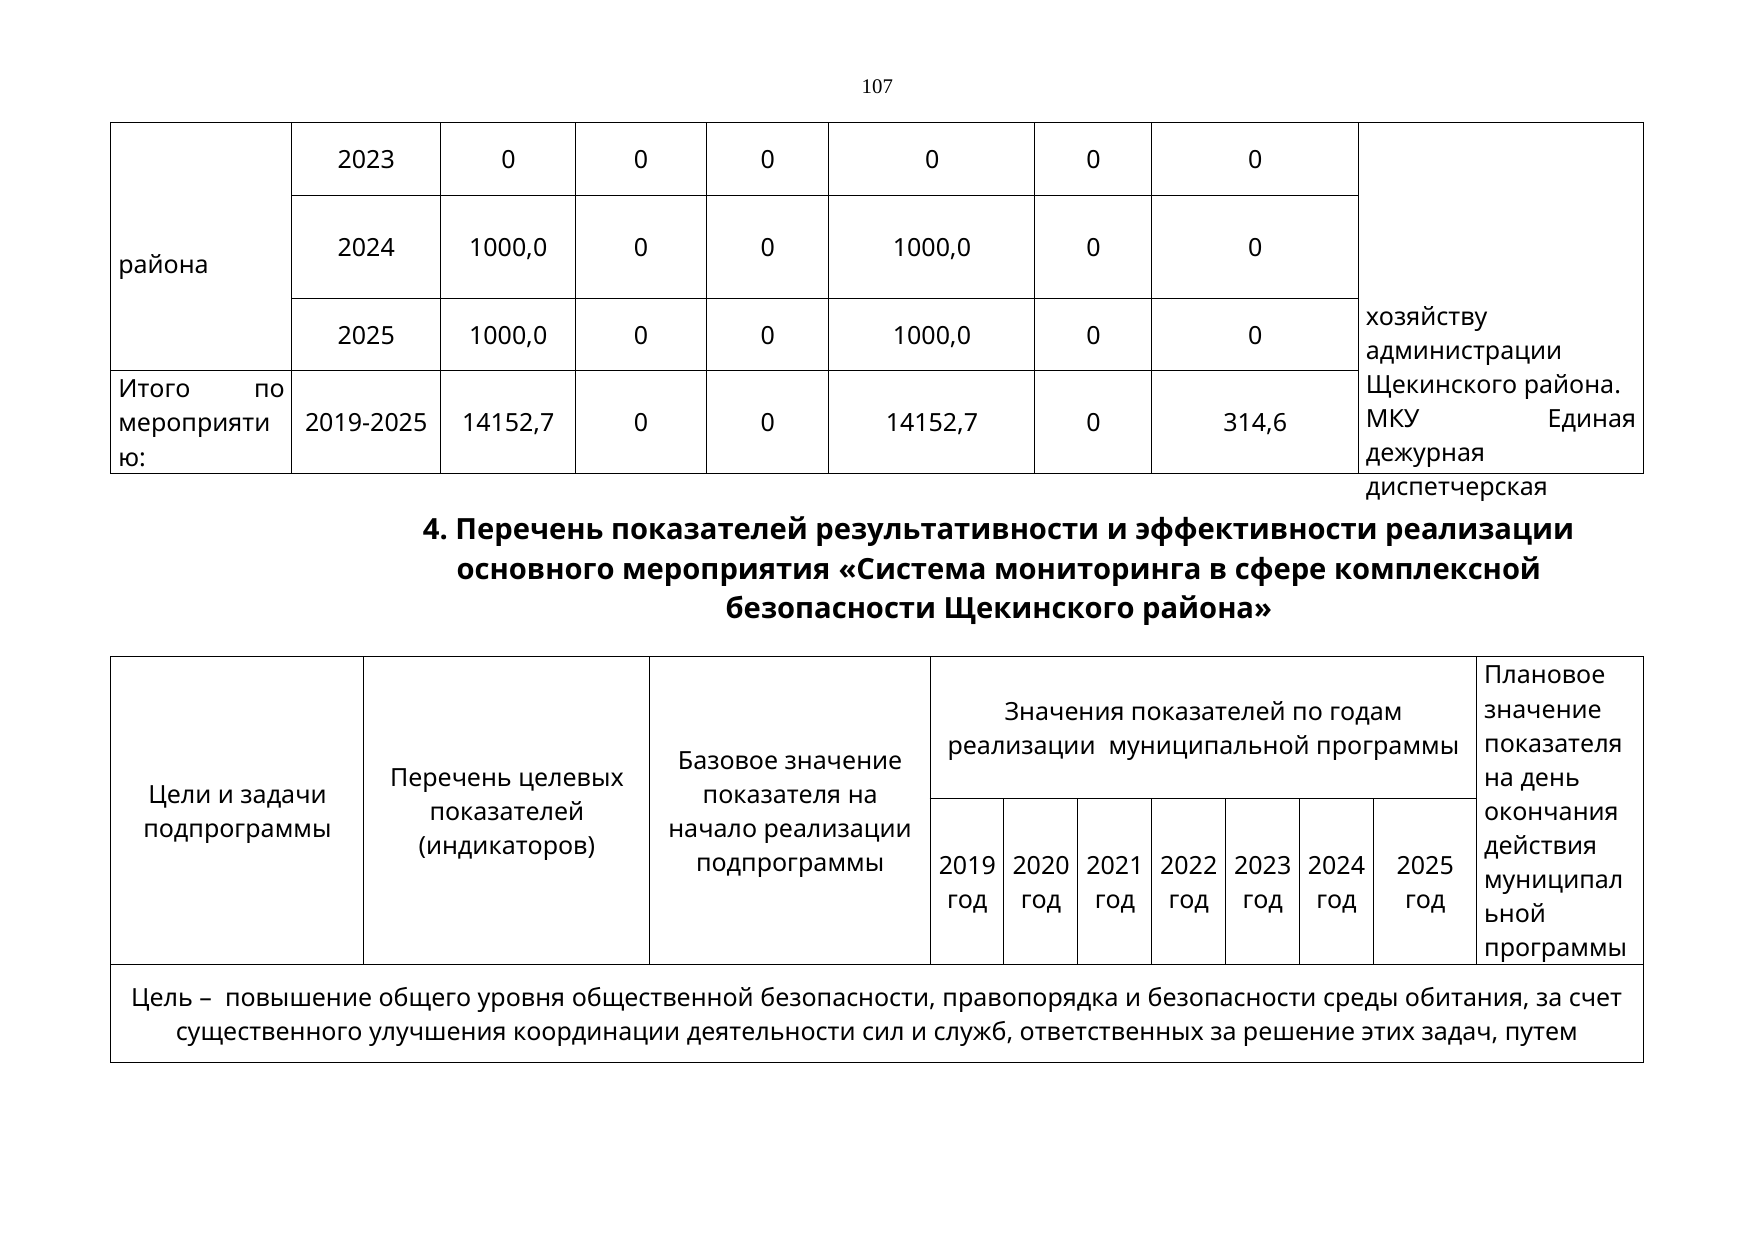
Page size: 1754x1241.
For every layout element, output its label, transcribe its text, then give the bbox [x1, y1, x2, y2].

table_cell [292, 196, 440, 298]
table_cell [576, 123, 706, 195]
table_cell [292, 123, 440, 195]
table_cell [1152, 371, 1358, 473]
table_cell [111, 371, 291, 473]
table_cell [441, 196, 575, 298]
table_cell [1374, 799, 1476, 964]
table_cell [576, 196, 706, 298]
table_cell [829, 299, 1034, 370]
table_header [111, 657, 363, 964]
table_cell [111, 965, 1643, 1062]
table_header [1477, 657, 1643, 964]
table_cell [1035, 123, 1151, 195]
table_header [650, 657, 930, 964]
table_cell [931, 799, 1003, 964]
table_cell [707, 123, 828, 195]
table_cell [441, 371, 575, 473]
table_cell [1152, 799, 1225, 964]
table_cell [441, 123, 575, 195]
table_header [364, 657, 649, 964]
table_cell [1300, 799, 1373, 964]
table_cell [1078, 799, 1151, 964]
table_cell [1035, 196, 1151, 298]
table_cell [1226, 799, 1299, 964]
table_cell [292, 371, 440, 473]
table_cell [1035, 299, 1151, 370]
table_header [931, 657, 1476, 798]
text 4. Перечень показателей результативности и эффективности реализации основного мероприятия «Система мониторинга в сфере комплексной безопасности Щекинского района» [362, 508, 1636, 627]
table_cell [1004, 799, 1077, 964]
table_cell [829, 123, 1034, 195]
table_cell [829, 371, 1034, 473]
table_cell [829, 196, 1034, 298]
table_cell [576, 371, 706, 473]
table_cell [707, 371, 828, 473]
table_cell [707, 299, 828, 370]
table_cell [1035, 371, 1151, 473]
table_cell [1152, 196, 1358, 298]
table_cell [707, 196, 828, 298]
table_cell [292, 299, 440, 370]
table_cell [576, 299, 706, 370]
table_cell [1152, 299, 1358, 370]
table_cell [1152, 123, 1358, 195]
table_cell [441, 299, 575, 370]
